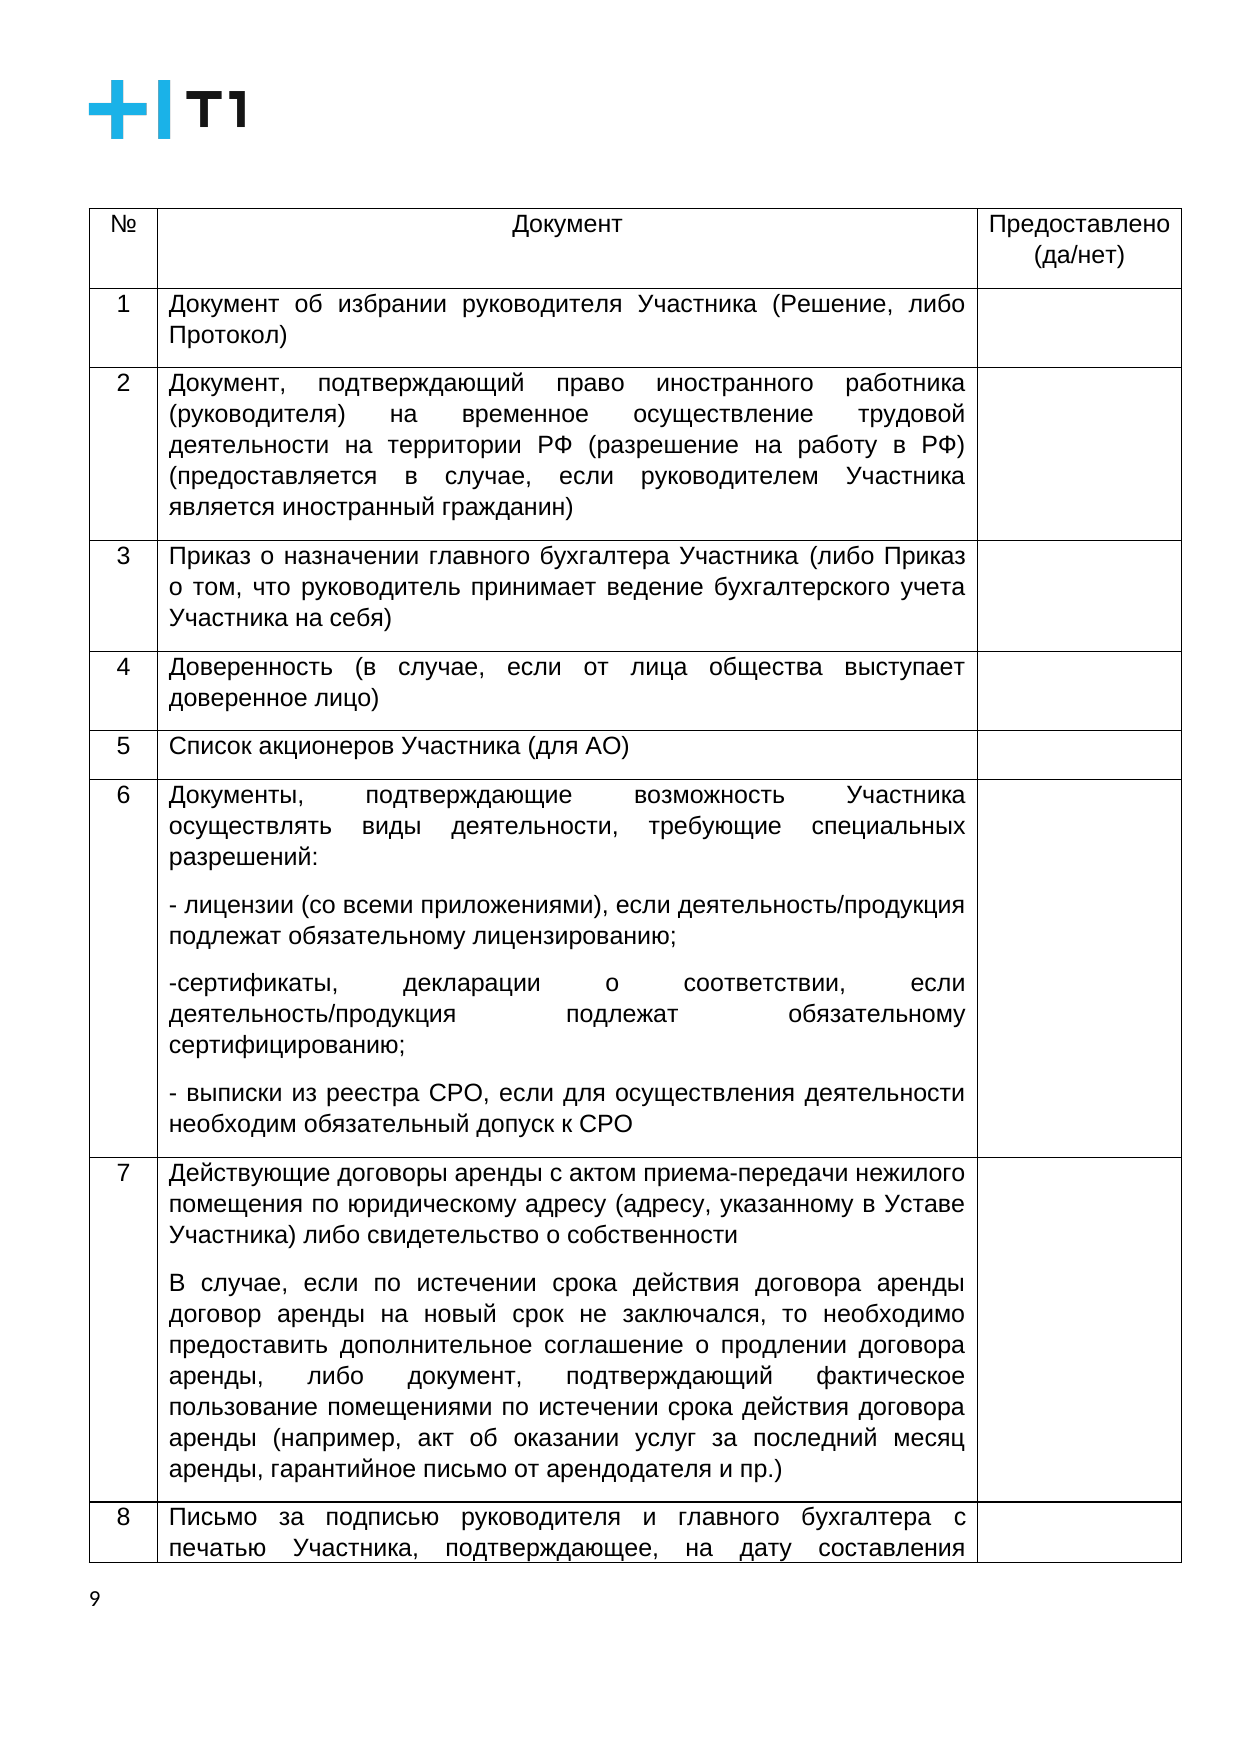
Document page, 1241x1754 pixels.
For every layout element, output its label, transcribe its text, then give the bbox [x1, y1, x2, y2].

table_cell Приказ о назначении главного бухгалтера Участника (либо Приказ о том, что руководитель принимает ведение бухгалтерского учета Участника на себя) [158, 541, 977, 651]
table_cell Документы, подтверждающие возможность Участника осуществлять виды деятельности, требующие специальных разрешений: - лицензии (со всеми приложениями), если деятельность/продукция подлежат обязательному лицензированию; -сертификаты, декларации о соответствии, если деятельность/продукция подлежат обязательному сертифицированию; - выписки из реестра СРО, если для осуществления деятельности необходим обязательный допуск к СРО [158, 780, 977, 1157]
table_cell Доверенность (в случае, если от лица общества выступает доверенное лицо) [158, 652, 977, 730]
table_cell 7 [90, 1158, 157, 1501]
picture [88, 80, 245, 139]
table_cell 5 [90, 731, 157, 779]
table_header Документ [158, 209, 977, 288]
table_cell [978, 652, 1181, 730]
table_cell [978, 541, 1181, 651]
table_cell [978, 1503, 1181, 1562]
table_cell 8 [90, 1503, 157, 1562]
table_header Предоставлено (да/нет) [978, 209, 1181, 288]
table_cell 4 [90, 652, 157, 730]
table_cell [978, 780, 1181, 1157]
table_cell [158, 1503, 977, 1562]
table_cell Документ, подтверждающий право иностранного работника (руководителя) на временное осуществление трудовой деятельности на территории РФ (разрешение на работу в РФ) (предоставляется в случае, если руководителем Участника является иностранный гражданин) [158, 368, 977, 540]
table_cell 2 [90, 368, 157, 540]
table_cell Документ об избрании руководителя Участника (Решение, либо Протокол) [158, 289, 977, 367]
table_cell [978, 289, 1181, 367]
table_cell [978, 368, 1181, 540]
table_cell Список акционеров Участника (для АО) [158, 731, 977, 779]
table_cell [978, 731, 1181, 779]
table_header № [90, 209, 157, 288]
table_cell [978, 1158, 1181, 1501]
table_cell 1 [90, 289, 157, 367]
table_cell Действующие договоры аренды с актом приема-передачи нежилого помещения по юридическому адресу (адресу, указанному в Уставе Участника) либо свидетельство о собственности В случае, если по истечении срока действия договора аренды договор аренды на новый срок не заключался, то необходимо предоставить дополнительное соглашение о продлении договора аренды, либо документ, подтверждающий фактическое пользование помещениями по истечении срока действия договора аренды (например, акт об оказании услуг за последний месяц аренды, гарантийное письмо от арендодателя и пр.) [158, 1158, 977, 1501]
table_cell 3 [90, 541, 157, 651]
table_cell 6 [90, 780, 157, 1157]
